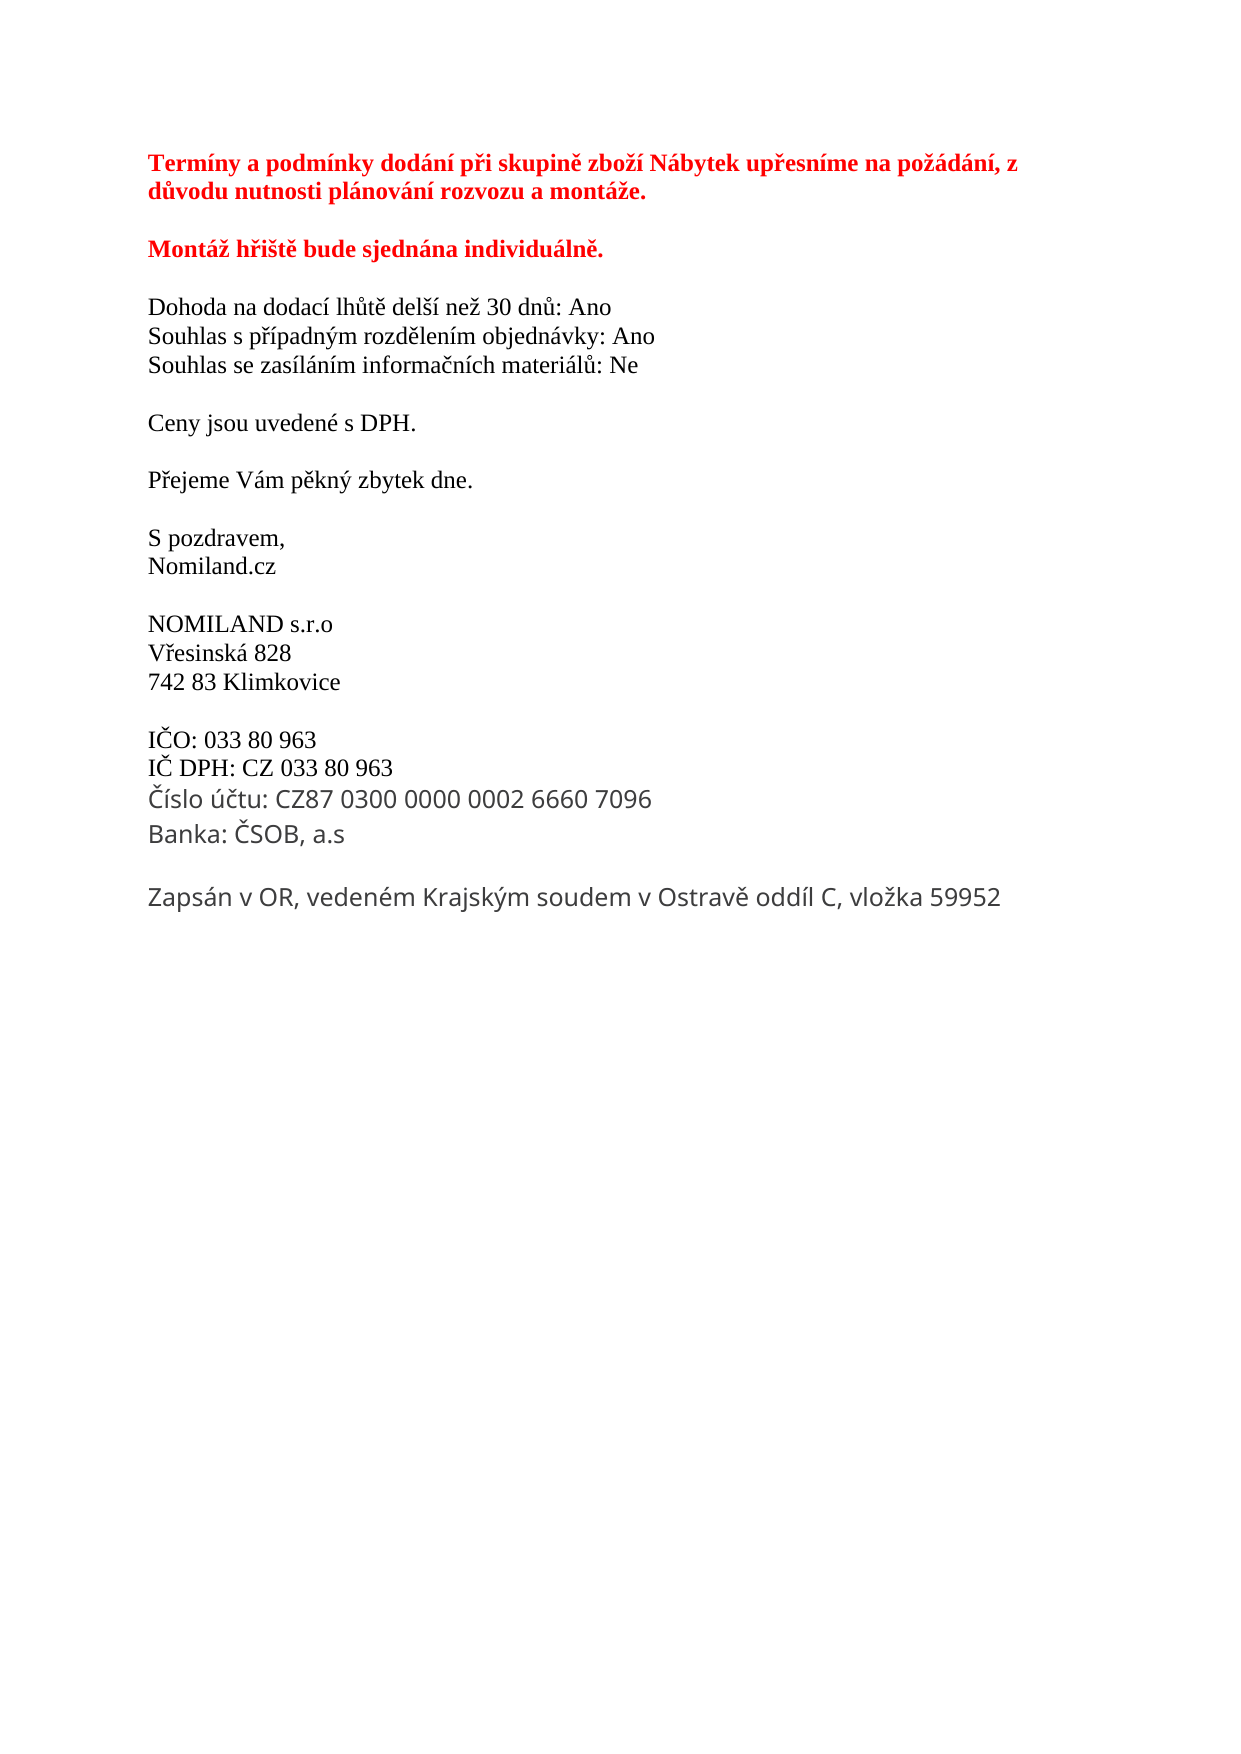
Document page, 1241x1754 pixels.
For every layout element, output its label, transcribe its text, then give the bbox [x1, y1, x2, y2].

text Montáž hřiště bude sjednána individuálně. [148, 234, 1093, 263]
text IČO: 033 80 963 IČ DPH: CZ 033 80 963 Číslo účtu: CZ87 0300 0000 0002 6660 7096 Banka: ČSOB, a.s [148, 725, 1093, 850]
text NOMILAND s.r.o Vřesinská 828 742 83 Klimkovice [148, 609, 1093, 696]
text S pozdravem, [148, 523, 1093, 551]
text Nomiland.cz [148, 551, 1093, 580]
text Zapsán v OR, vedeném Krajským soudem v Ostravě oddíl C, vložka 59952 [148, 879, 1093, 913]
text Termíny a podmínky dodání při skupině zboží Nábytek upřesníme na požádání, z důvodu nutnosti plánování rozvozu a montáže. [148, 148, 1093, 205]
text Dohoda na dodací lhůtě delší než 30 dnů: Ano Souhlas s případným rozdělením objednávky: Ano Souhlas se zasíláním informačních materiálů: Ne [148, 292, 1093, 378]
text Přejeme Vám pěkný zbytek dne. [148, 465, 1093, 494]
text Ceny jsou uvedené s DPH. [148, 408, 1093, 436]
